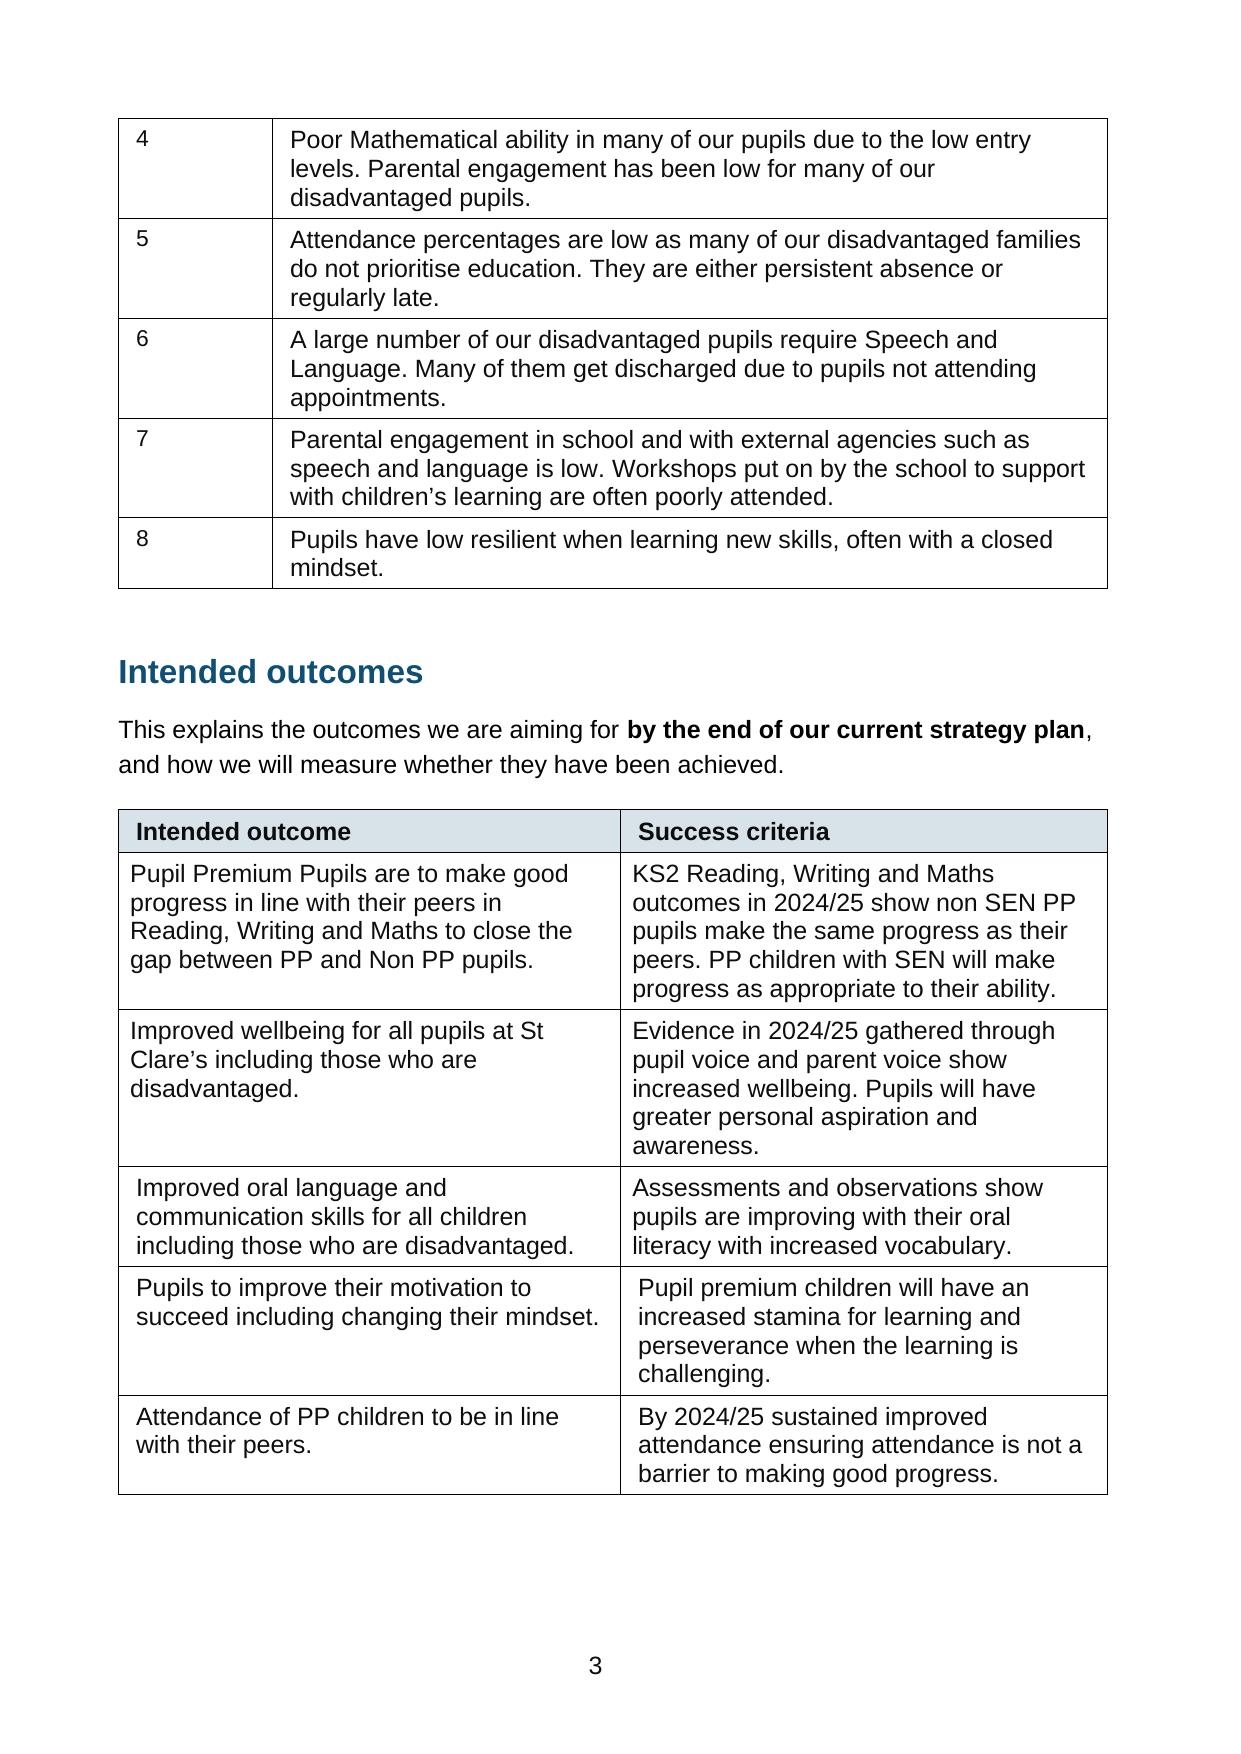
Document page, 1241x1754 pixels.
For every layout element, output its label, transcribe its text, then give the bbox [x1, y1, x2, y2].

table_cell A large number of our disadvantaged pupils require Speech and Language. Many of them get discharged due to pupils not attending appointments. [273, 319, 1107, 417]
table_cell Attendance of PP children to be in line with their peers. [119, 1396, 620, 1494]
table_cell 7 [119, 419, 272, 517]
table_cell By 2024/25 sustained improved attendance ensuring attendance is not a barrier to making good progress. [621, 1396, 1107, 1494]
table_cell 5 [119, 219, 272, 318]
table_cell Improved wellbeing for all pupils at St Clare’s including those who are disadvantaged. [119, 1010, 620, 1166]
table_cell Poor Mathematical ability in many of our pupils due to the low entry levels. Parental engagement has been low for many of our disadvantaged pupils. [273, 119, 1107, 218]
table_cell 8 [119, 518, 272, 588]
table_header Success criteria [621, 810, 1107, 852]
table_cell Attendance percentages are low as many of our disadvantaged families do not prioritise education. They are either persistent absence or regularly late. [273, 219, 1107, 318]
table_cell Pupil premium children will have an increased stamina for learning and perseverance when the learning is challenging. [621, 1267, 1107, 1394]
table_cell Parental engagement in school and with external agencies such as speech and language is low. Workshops put on by the school to support with children’s learning are often poorly attended. [273, 419, 1107, 517]
text This explains the outcomes we are aiming for by the end of our current strategy plan, and how we will measure whether they have been achieved. [118, 715, 1107, 778]
table_cell 6 [119, 319, 272, 417]
subtitle Intended outcomes [118, 652, 1107, 690]
table_cell Evidence in 2024/25 gathered through pupil voice and parent voice show increased wellbeing. Pupils will have greater personal aspiration and awareness. [621, 1010, 1107, 1166]
table_header Intended outcome [119, 810, 620, 852]
table_cell 4 [119, 119, 272, 218]
table_cell Pupils have low resilient when learning new skills, often with a closed mindset. [273, 518, 1107, 588]
table_cell Pupil Premium Pupils are to make good progress in line with their peers in Reading, Writing and Maths to close the gap between PP and Non PP pupils. [119, 853, 620, 1009]
table_cell Improved oral language and communication skills for all children including those who are disadvantaged. [119, 1167, 620, 1266]
table_cell Assessments and observations show pupils are improving with their oral literacy with increased vocabulary. [621, 1167, 1107, 1266]
table_cell Pupils to improve their motivation to succeed including changing their mindset. [119, 1267, 620, 1394]
table_cell KS2 Reading, Writing and Maths outcomes in 2024/25 show non SEN PP pupils make the same progress as their peers. PP children with SEN will make progress as appropriate to their ability. [621, 853, 1107, 1009]
